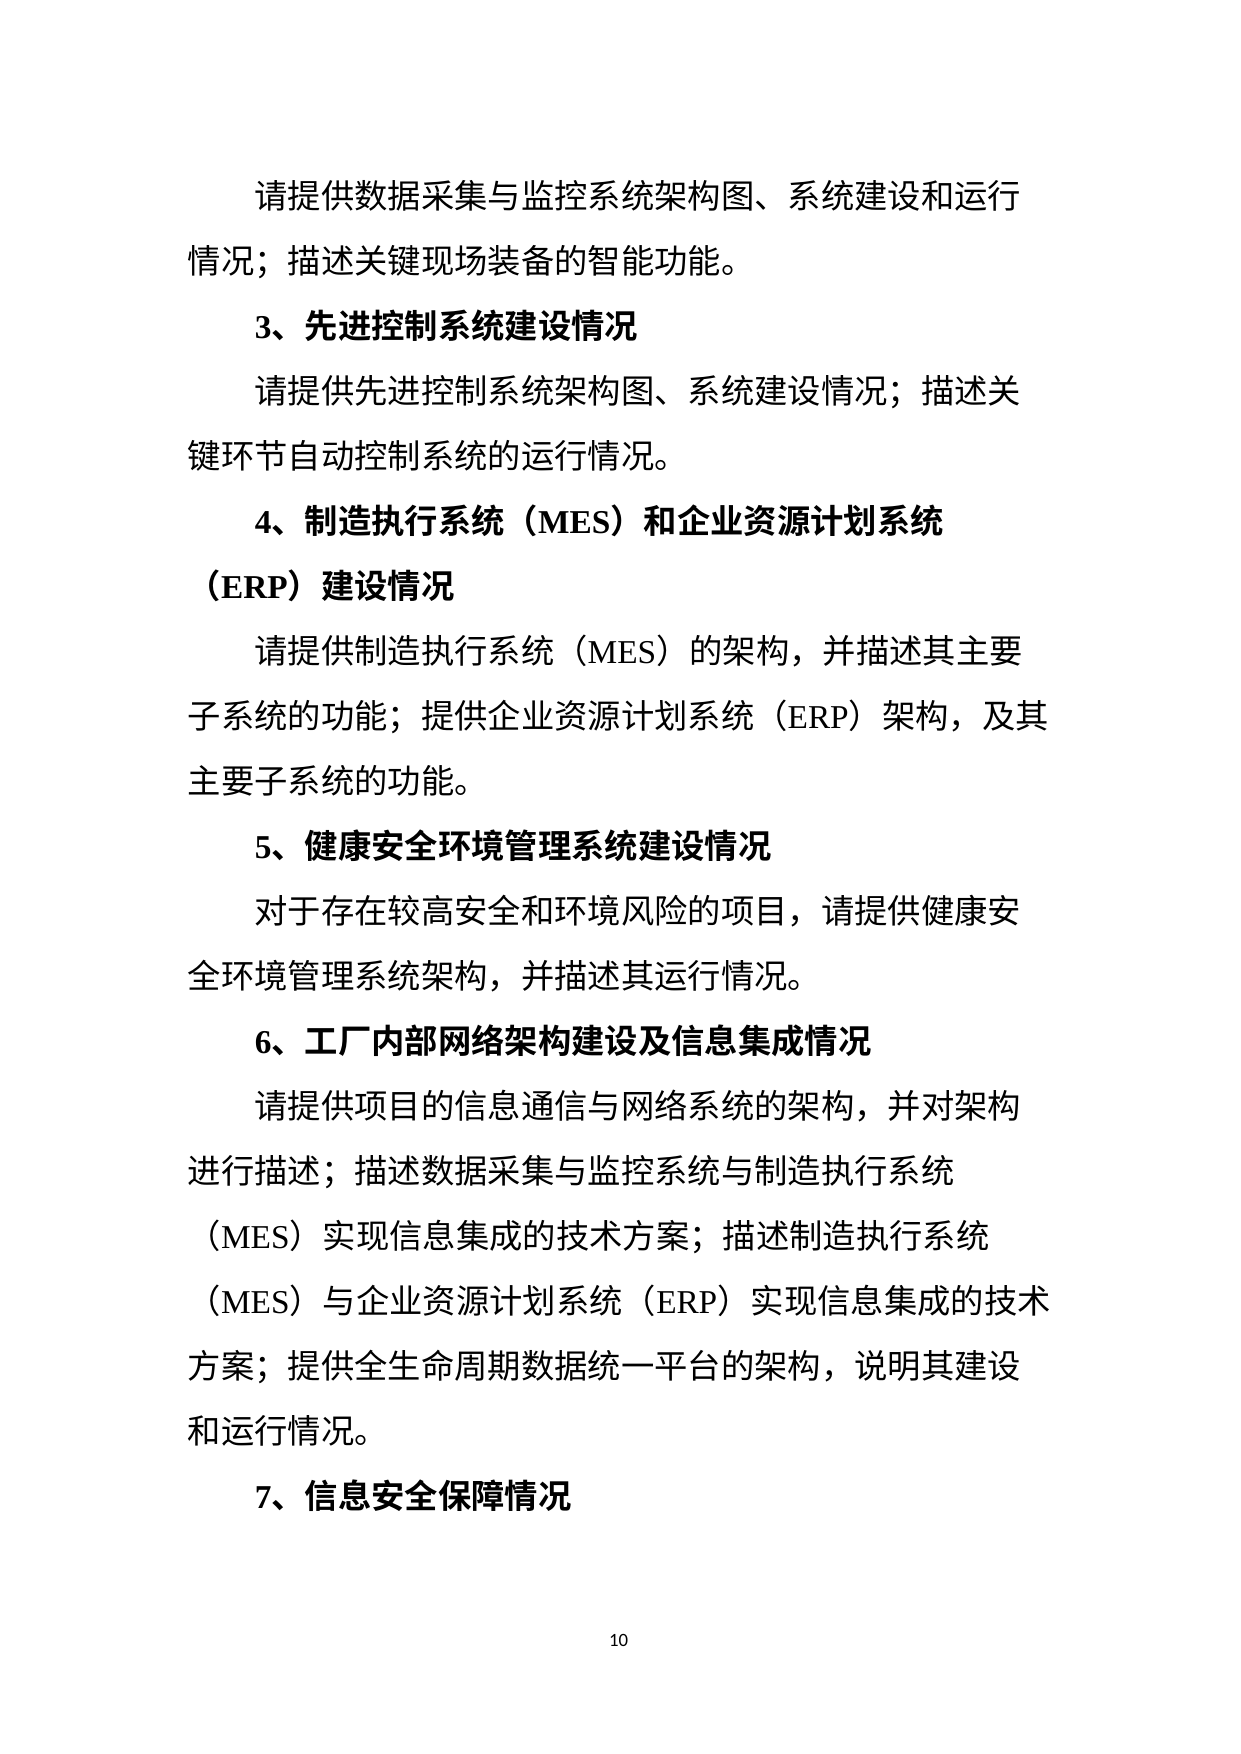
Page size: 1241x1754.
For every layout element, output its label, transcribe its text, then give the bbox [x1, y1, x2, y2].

text 对于存在较高安全和环境风险的项目，请提供健康安全环境管理系统架构，并描述其运行情况。 [187, 877, 1053, 1007]
text 5、健康安全环境管理系统建设情况 [187, 812, 1053, 877]
text 3、先进控制系统建设情况 [187, 292, 1053, 357]
text 请提供制造执行系统（MES）的架构，并描述其主要子系统的功能；提供企业资源计划系统（ERP）架构，及其主要子系统的功能。 [187, 617, 1053, 812]
text 4、制造执行系统（MES）和企业资源计划系统（ERP）建设情况 [187, 487, 1053, 617]
text 7、信息安全保障情况 [187, 1462, 1053, 1527]
text 请提供先进控制系统架构图、系统建设情况；描述关键环节自动控制系统的运行情况。 [187, 357, 1053, 487]
text 6、工厂内部网络架构建设及信息集成情况 [187, 1007, 1053, 1072]
text 请提供项目的信息通信与网络系统的架构，并对架构进行描述；描述数据采集与监控系统与制造执行系统（MES）实现信息集成的技术方案；描述制造执行系统（MES）与企业资源计划系统（ERP）实现信息集成的技术方案；提供全生命周期数据统一平台的架构，说明其建设和运行情况。 [187, 1072, 1053, 1462]
text 请提供数据采集与监控系统架构图、系统建设和运行情况；描述关键现场装备的智能功能。 [187, 162, 1053, 292]
